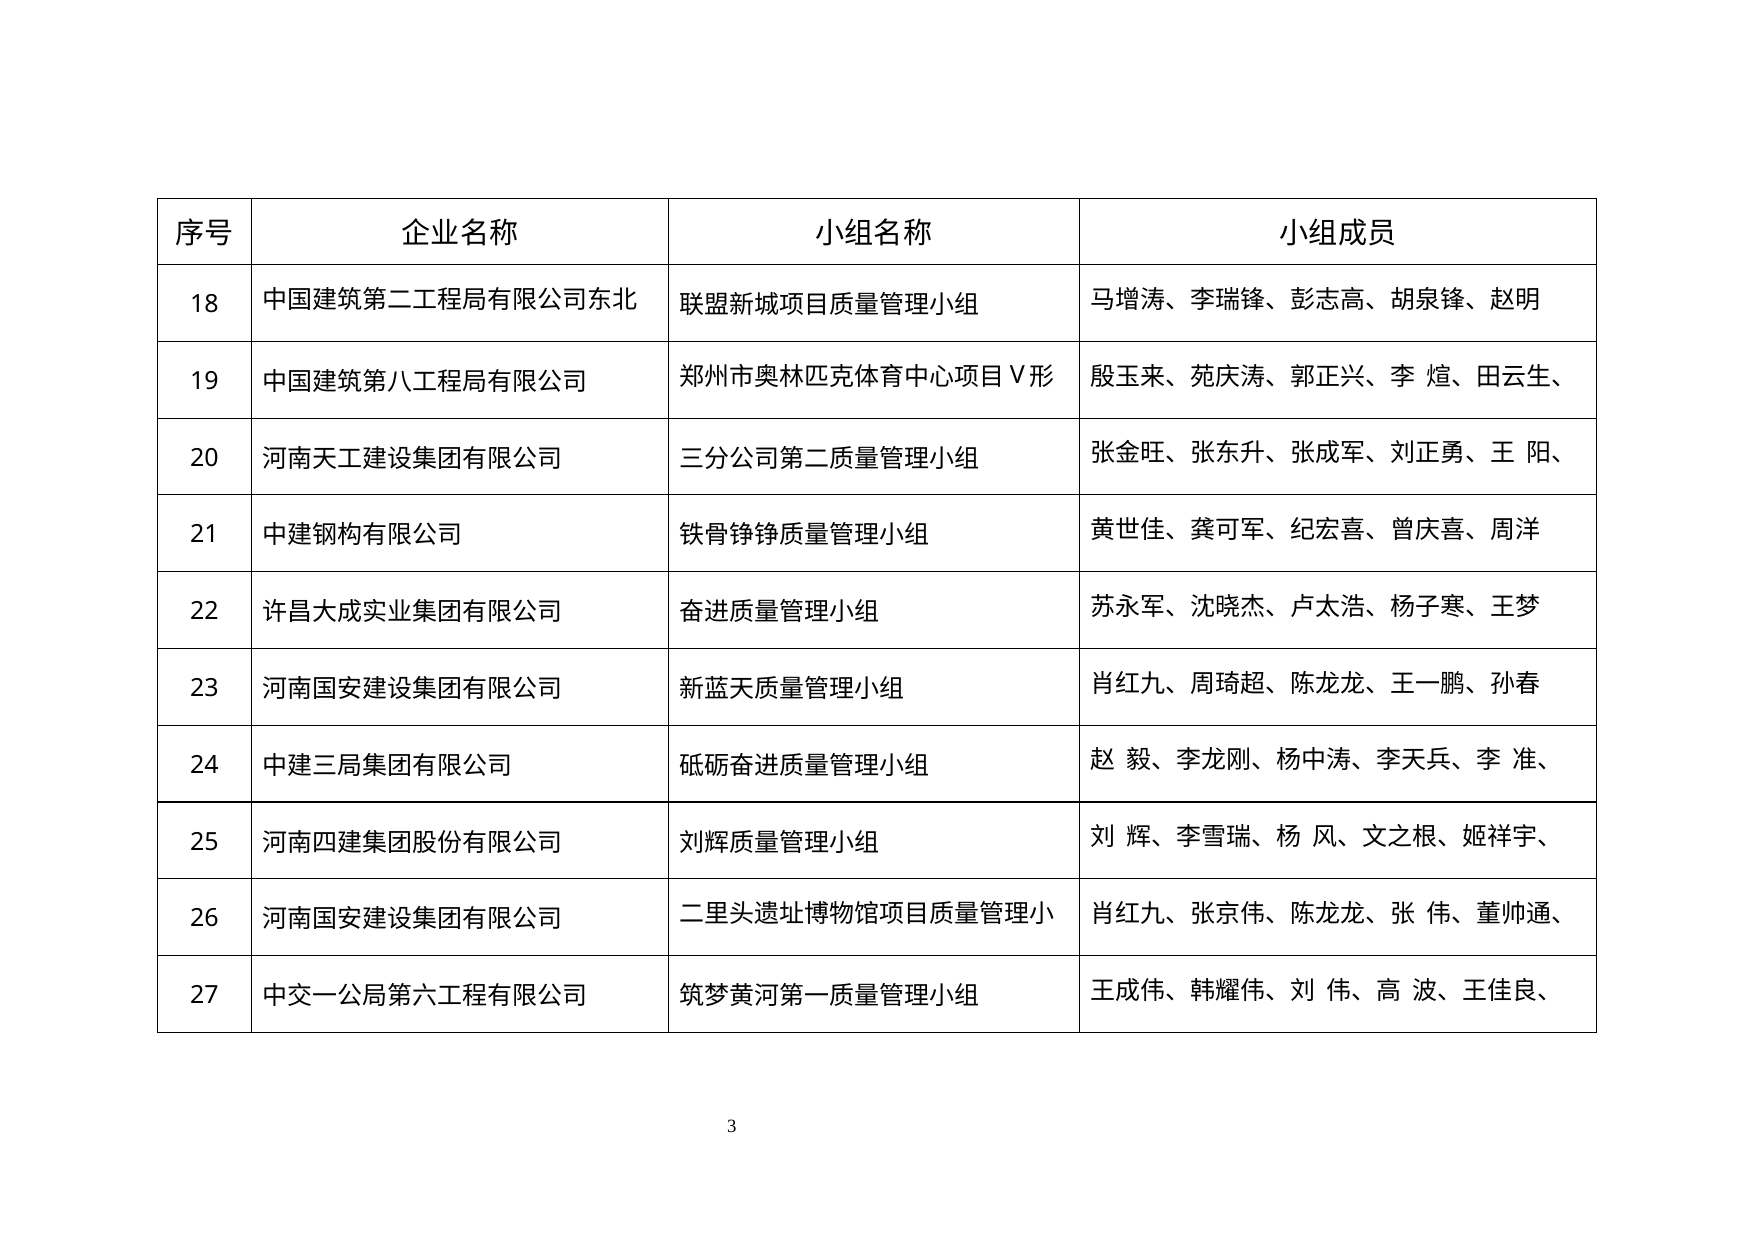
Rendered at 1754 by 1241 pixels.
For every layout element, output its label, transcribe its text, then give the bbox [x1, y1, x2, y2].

table_cell 砥砺奋进质量管理小组 [669, 726, 1079, 801]
table_cell 二里头遗址博物馆项目质量管理小组 [669, 879, 1079, 955]
table_cell 22 [158, 572, 251, 648]
table_cell 18 [158, 265, 251, 341]
table_cell 中交一公局第六工程有限公司 [252, 956, 668, 1032]
table_cell 王成伟、韩耀伟、刘 伟、高 波、王佳良、曹有林、叶 耿、伍 琦、魏晗琦 [1080, 956, 1596, 1032]
table_header 小组名称 [669, 199, 1079, 264]
table_cell 铁骨铮铮质量管理小组 [669, 495, 1079, 571]
table_cell 21 [158, 495, 251, 571]
table_cell 25 [158, 803, 251, 878]
table_cell 张金旺、张东升、张成军、刘正勇、王 阳、许琳琪、师红玲、于福江、马奇俊、张文平 [1080, 419, 1596, 494]
table_cell 苏永军、沈晓杰、卢太浩、杨子寒、王梦迪、王星星、马金丰、赵帅强、包 琳、杜永峰 [1080, 572, 1596, 648]
table_cell 中建三局集团有限公司 [252, 726, 668, 801]
table_cell 中国建筑第二工程局有限公司东北份公司 [252, 265, 668, 341]
table_cell 郑州市奥林匹克体育中心项目V形撑质量管理小组 [669, 342, 1079, 417]
table_header 企业名称 [252, 199, 668, 264]
table_cell 殷玉来、苑庆涛、郭正兴、李 煊、田云生、王 冲、刘楚明、郑英杰、 [1080, 342, 1596, 417]
table_cell 马增涛、李瑞锋、彭志高、胡泉锋、赵明辉、孙 闯、赵 赫、卢开源、边 亮、孙晓龙 [1080, 265, 1596, 341]
table_cell 筑梦黄河第一质量管理小组 [669, 956, 1079, 1032]
table_cell 联盟新城项目质量管理小组 [669, 265, 1079, 341]
table_cell 刘 辉、李雪瑞、杨 风、文之根、姬祥宇、韩明航、华兰景、马宏伟、李祥学、井子鑫 [1080, 803, 1596, 878]
table_cell 中建钢构有限公司 [252, 495, 668, 571]
table_cell 河南天工建设集团有限公司 [252, 419, 668, 494]
table_cell 肖红九、张京伟、陈龙龙、张 伟、董帅通、段渊博、李建强、韩亚丹、王春玉、宋国保 [1080, 879, 1596, 955]
table_header 小组成员 [1080, 199, 1596, 264]
table_cell 肖红九、周琦超、陈龙龙、王一鹏、孙春月、柳若楠、程颍豪、张 栋、李欢乐、张书平 [1080, 649, 1596, 724]
table_cell 河南国安建设集团有限公司 [252, 879, 668, 955]
table_cell 24 [158, 726, 251, 801]
table_cell 26 [158, 879, 251, 955]
table_cell 23 [158, 649, 251, 724]
table_cell 27 [158, 956, 251, 1032]
table_cell 赵 毅、李龙刚、杨中涛、李天兵、李 准、陶 安、刘 盟、武 魁、王明杰、郭新峰 [1080, 726, 1596, 801]
table_cell 20 [158, 419, 251, 494]
table_cell 中国建筑第八工程局有限公司 [252, 342, 668, 417]
table_cell 黄世佳、龚可军、纪宏喜、曾庆喜、周洋洋、唐 涛、杨 楠、杨家恒、刘伟海、侯占军 [1080, 495, 1596, 571]
table_cell 奋进质量管理小组 [669, 572, 1079, 648]
table_cell 三分公司第二质量管理小组 [669, 419, 1079, 494]
table_cell 河南四建集团股份有限公司 [252, 803, 668, 878]
table_cell 许昌大成实业集团有限公司 [252, 572, 668, 648]
table_cell 河南国安建设集团有限公司 [252, 649, 668, 724]
table_cell 刘辉质量管理小组 [669, 803, 1079, 878]
table_cell 新蓝天质量管理小组 [669, 649, 1079, 724]
table_header 序号 [158, 199, 251, 264]
table_cell 19 [158, 342, 251, 417]
